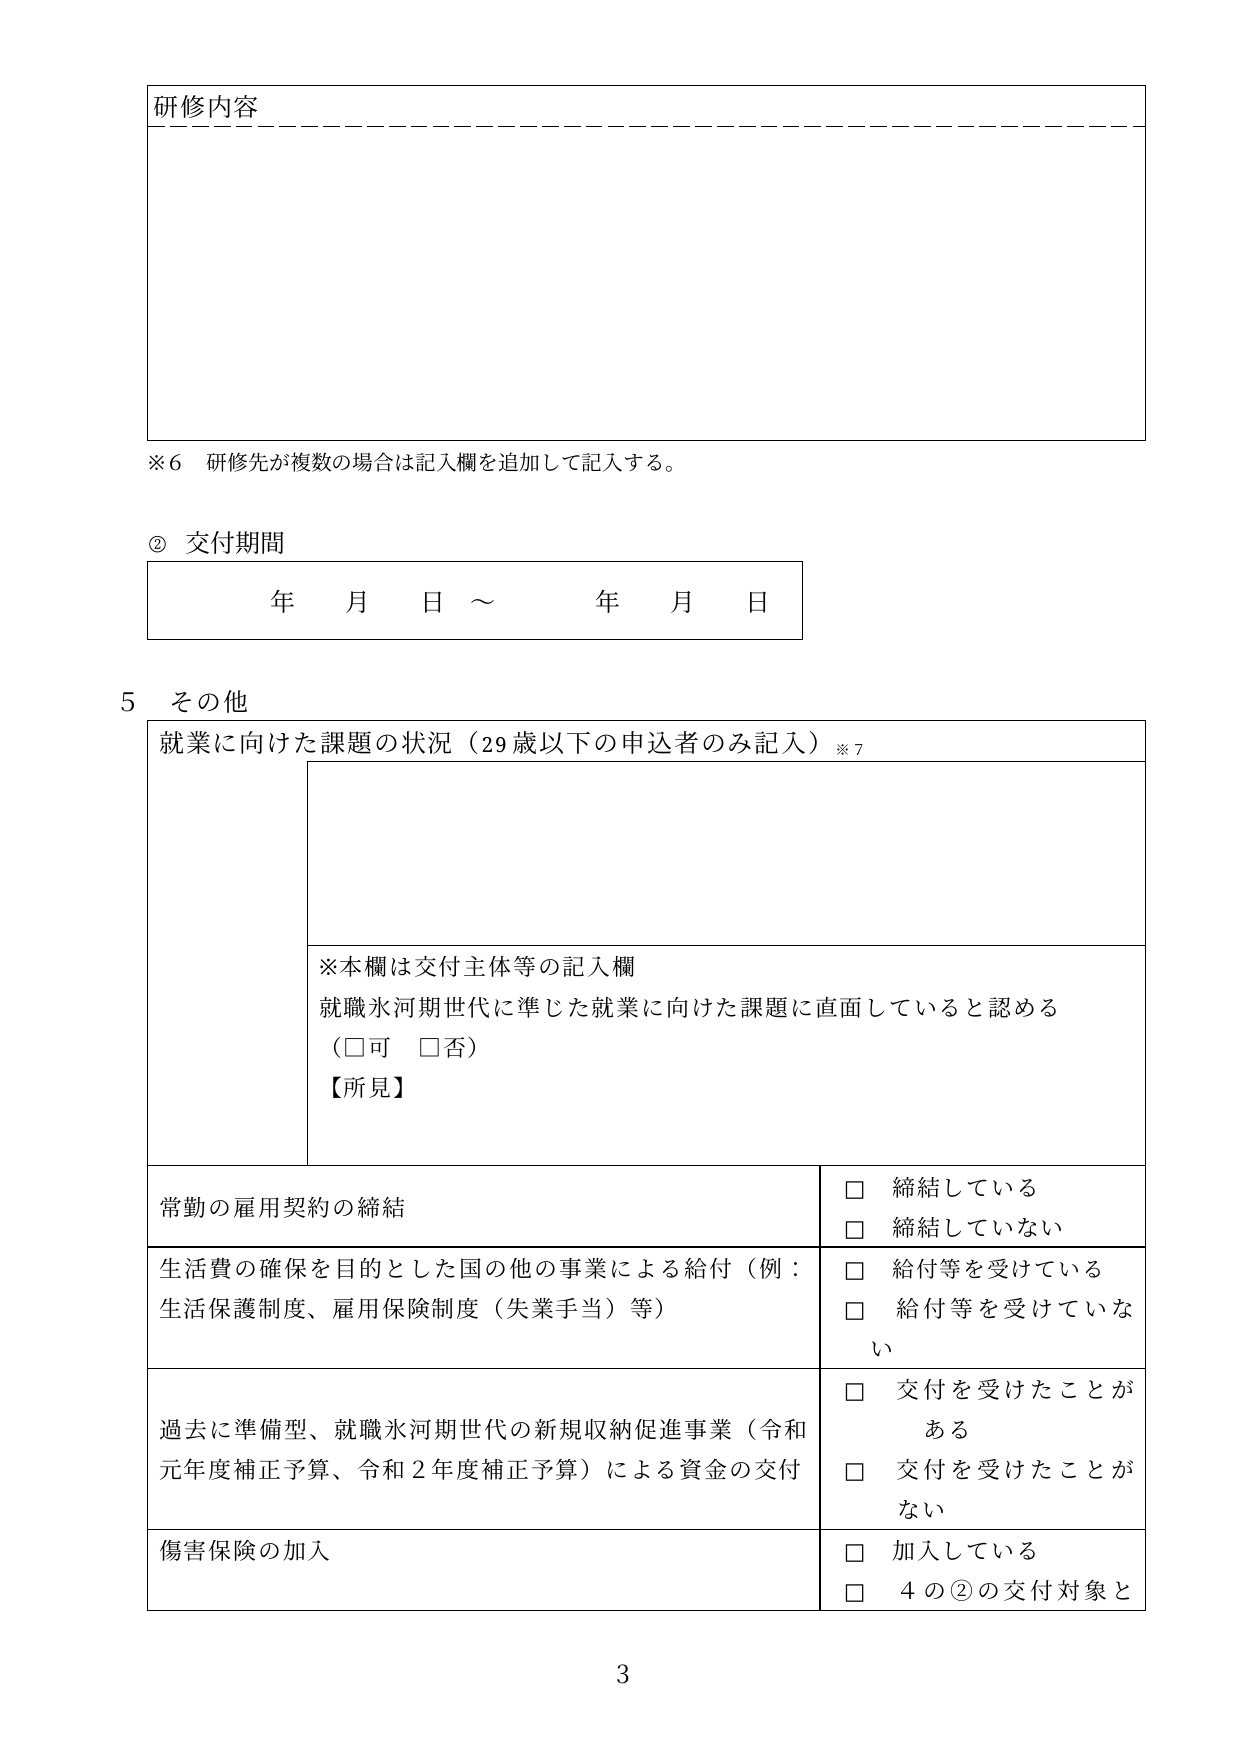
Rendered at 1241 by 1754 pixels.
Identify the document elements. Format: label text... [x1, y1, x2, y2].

text ５ その他 [89, 680, 1157, 720]
table_cell [148, 126, 1145, 440]
table_cell 常勤の雇用契約の締結 [148, 1166, 819, 1246]
table_cell 過去に準備型、就職氷河期世代の新規収納促進事業（令和元年度補正予算、令和２年度補正予算）による資金の交付 [148, 1369, 819, 1528]
text ※６ 研修先が複数の場合は記入欄を追加して記入する。 [148, 441, 1157, 481]
table_cell ※本欄は交付主体等の記入欄 就職氷河期世代に準じた就業に向けた課題に直面していると認める （□可 □否） 【所見】 [308, 946, 1145, 1165]
table_cell □ 締結している □ 締結していない [821, 1166, 1145, 1246]
table_cell 傷害保険の加入 [148, 1530, 819, 1609]
table_cell [148, 761, 307, 1165]
table_cell □ 交付を受けたことがある □ 交付を受けたことがない [821, 1369, 1145, 1528]
table_cell 生活費の確保を目的とした国の他の事業による給付（例：生活保護制度、雇用保険制度（失業手当）等） [148, 1248, 819, 1367]
table_cell □ 給付等を受けている □ 給付等を受けていない [821, 1248, 1145, 1367]
table_header 就業に向けた課題の状況（29歳以下の申込者のみ記入）※７ [148, 721, 1145, 761]
table_header 年 月 日 ～ 年 月 日 [148, 562, 802, 639]
table_cell [308, 762, 1145, 945]
table_cell 研修内容 [148, 86, 1145, 126]
list 交付期間 [148, 521, 1157, 561]
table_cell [821, 1530, 1145, 1609]
